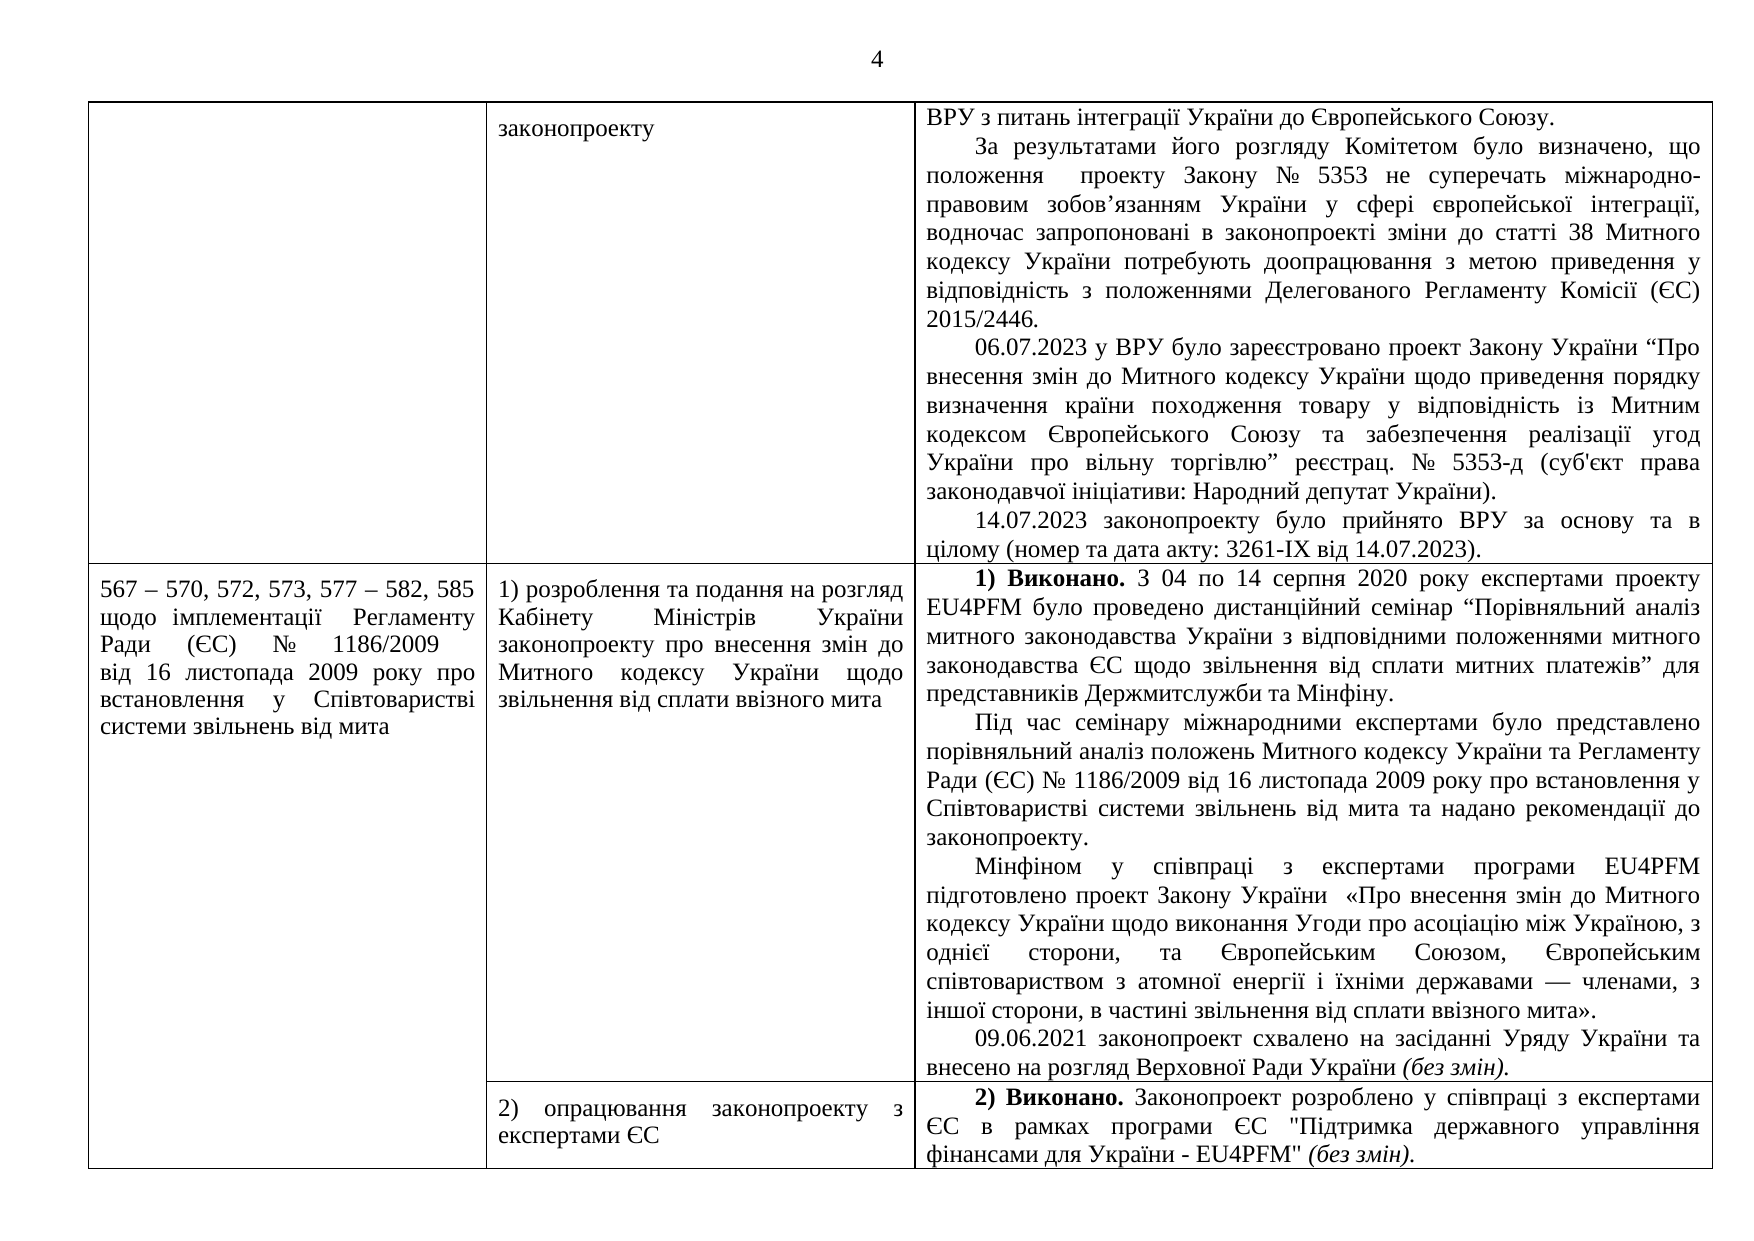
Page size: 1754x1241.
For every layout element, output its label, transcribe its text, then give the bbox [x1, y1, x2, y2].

table_cell 567 – 570, 572, 573, 577 – 582, 585 щодо імплементації Регламенту Ради (ЄС) № 1186/2009 від 16 листопада 2009 року про встановлення у Співтоваристві системи звільнень від мита [89, 564, 486, 1168]
table_cell 2) Виконано. Законопроект розроблено у співпраці з експертами ЄС в рамках програми ЄС "Підтримка державного управління фінансами для України - EU4PFM" (без змін). [916, 1082, 1712, 1168]
table_cell 1) розроблення та подання на розгляд Кабінету Міністрів України законопроекту про внесення змін до Митного кодексу України щодо звільнення від сплати ввізного мита [487, 564, 914, 1081]
table_cell 2) опрацювання законопроекту з експертами ЄС [487, 1082, 914, 1168]
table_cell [487, 103, 914, 562]
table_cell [916, 103, 1712, 562]
table_cell 1) Виконано. З 04 по 14 серпня 2020 року експертами проекту EU4PFM було проведено дистанційний семінар “Порівняльний аналіз митного законодавства України з відповідними положеннями митного законодавства ЄС щодо звільнення від сплати митних платежів” для представників Держмитслужби та Мінфіну. Під час семінару міжнародними експертами було представлено порівняльний аналіз положень Митного кодексу України та Регламенту Ради (ЄС) № 1186/2009 від 16 листопада 2009 року про встановлення у Співтоваристві системи звільнень від мита та надано рекомендації до законопроекту. Мінфіном у співпраці з експертами програми EU4PFM підготовлено проект Закону України «Про внесення змін до Митного кодексу України щодо виконання Угоди про асоціацію між Україною, з однієї сторони, та Європейським Союзом, Європейським співтовариством з атомної енергії і їхніми державами — членами, з іншої сторони, в частині звільнення від сплати ввізного мита». 09.06.2021 законопроект схвалено на засіданні Уряду України та внесено на розгляд Верховної Ради України (без змін). [916, 564, 1712, 1081]
